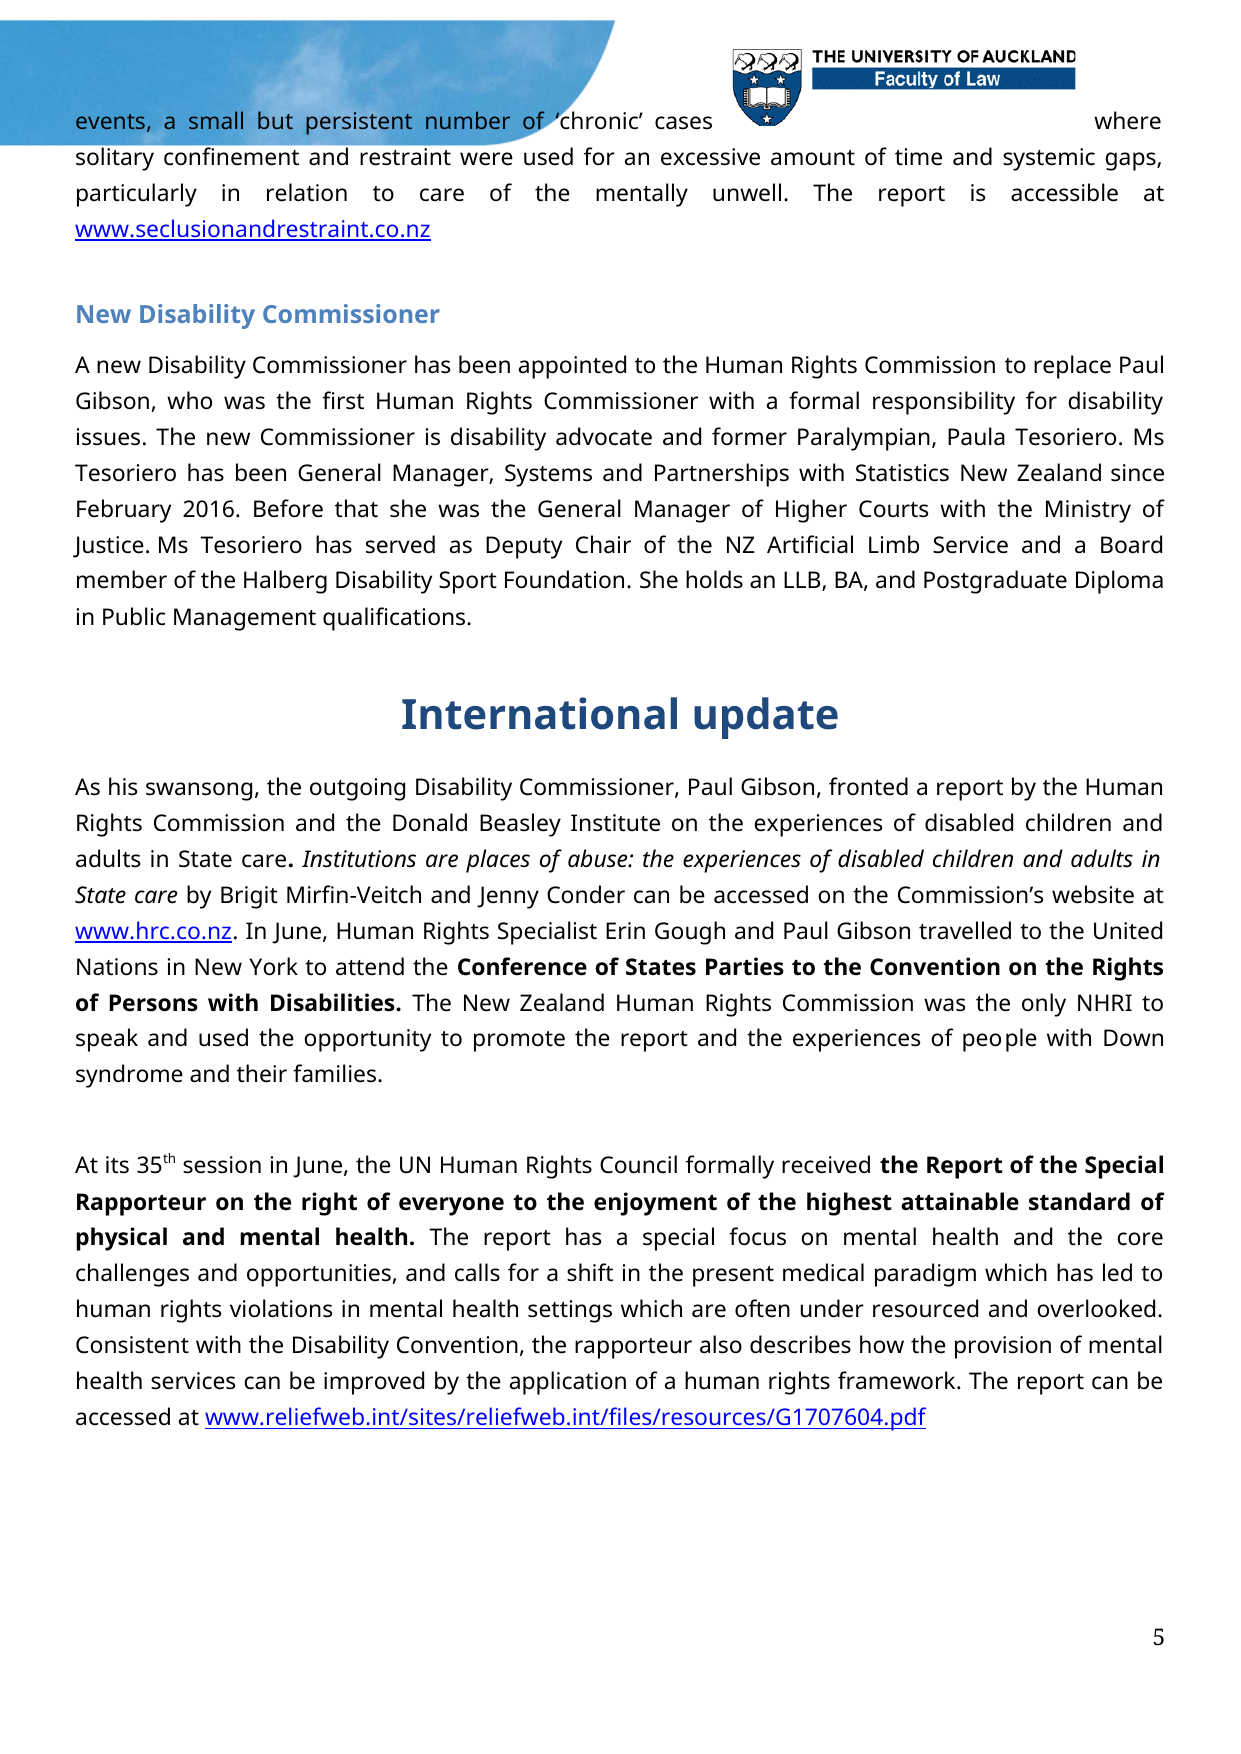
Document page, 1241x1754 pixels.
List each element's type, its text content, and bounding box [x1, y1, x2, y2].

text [75, 105, 1165, 244]
text As his swansong, the outgoing Disability Commissioner, Paul Gibson, fronted a report by the Human Rights Commission and the Donald Beasley Institute on the experiences of disabled children and adults in State care. Institutions are places of abuse: the experiences of disabled children and adults in State care by Brigit Mirfin-Veitch and Jenny Conder can be accessed on the Commission’s website at www.hrc.co.nz. In June, Human Rights Specialist Erin Gough and Paul Gibson travelled to the United Nations in New York to attend the Conference of States Parties to the Convention on the Rights of Persons with Disabilities. The New Zealand Human Rights Commission was the only NHRI to speak and used the opportunity to promote the report and the experiences of people with Down syndrome and their families. [75, 771, 1165, 1089]
text A new Disability Commissioner has been appointed to the Human Rights Commission to replace Paul Gibson, who was the first Human Rights Commissioner with a formal responsibility for disability issues. The new Commissioner is disability advocate and former Paralympian, Paula Tesoriero. Ms Tesoriero has been General Manager, Systems and Partnerships with Statistics New Zealand since February 2016. Before that she was the General Manager of Higher Courts with the Ministry of Justice. Ms Tesoriero has served as Deputy Chair of the NZ Artificial Limb Service and a Board member of the Halberg Disability Sport Foundation. She holds an LLB, BA, and Postgraduate Diploma in Public Management qualifications. [75, 349, 1165, 632]
picture [732, 45, 1076, 126]
subtitle International update [75, 685, 1165, 742]
text At its 35th session in June, the UN Human Rights Council formally received the Report of the Special Rapporteur on the right of everyone to the enjoyment of the highest attainable standard of physical and mental health. The report has a special focus on mental health and the core challenges and opportunities, and calls for a shift in the present medical paradigm which has led to human rights violations in mental health settings which are often under resourced and overlooked. Consistent with the Disability Convention, the rapporteur also describes how the provision of mental health services can be improved by the application of a human rights framework. The report can be accessed at www.reliefweb.int/sites/reliefweb.int/files/resources/G1707604.pdf [75, 1149, 1165, 1432]
subtitle New Disability Commissioner [75, 297, 1165, 331]
